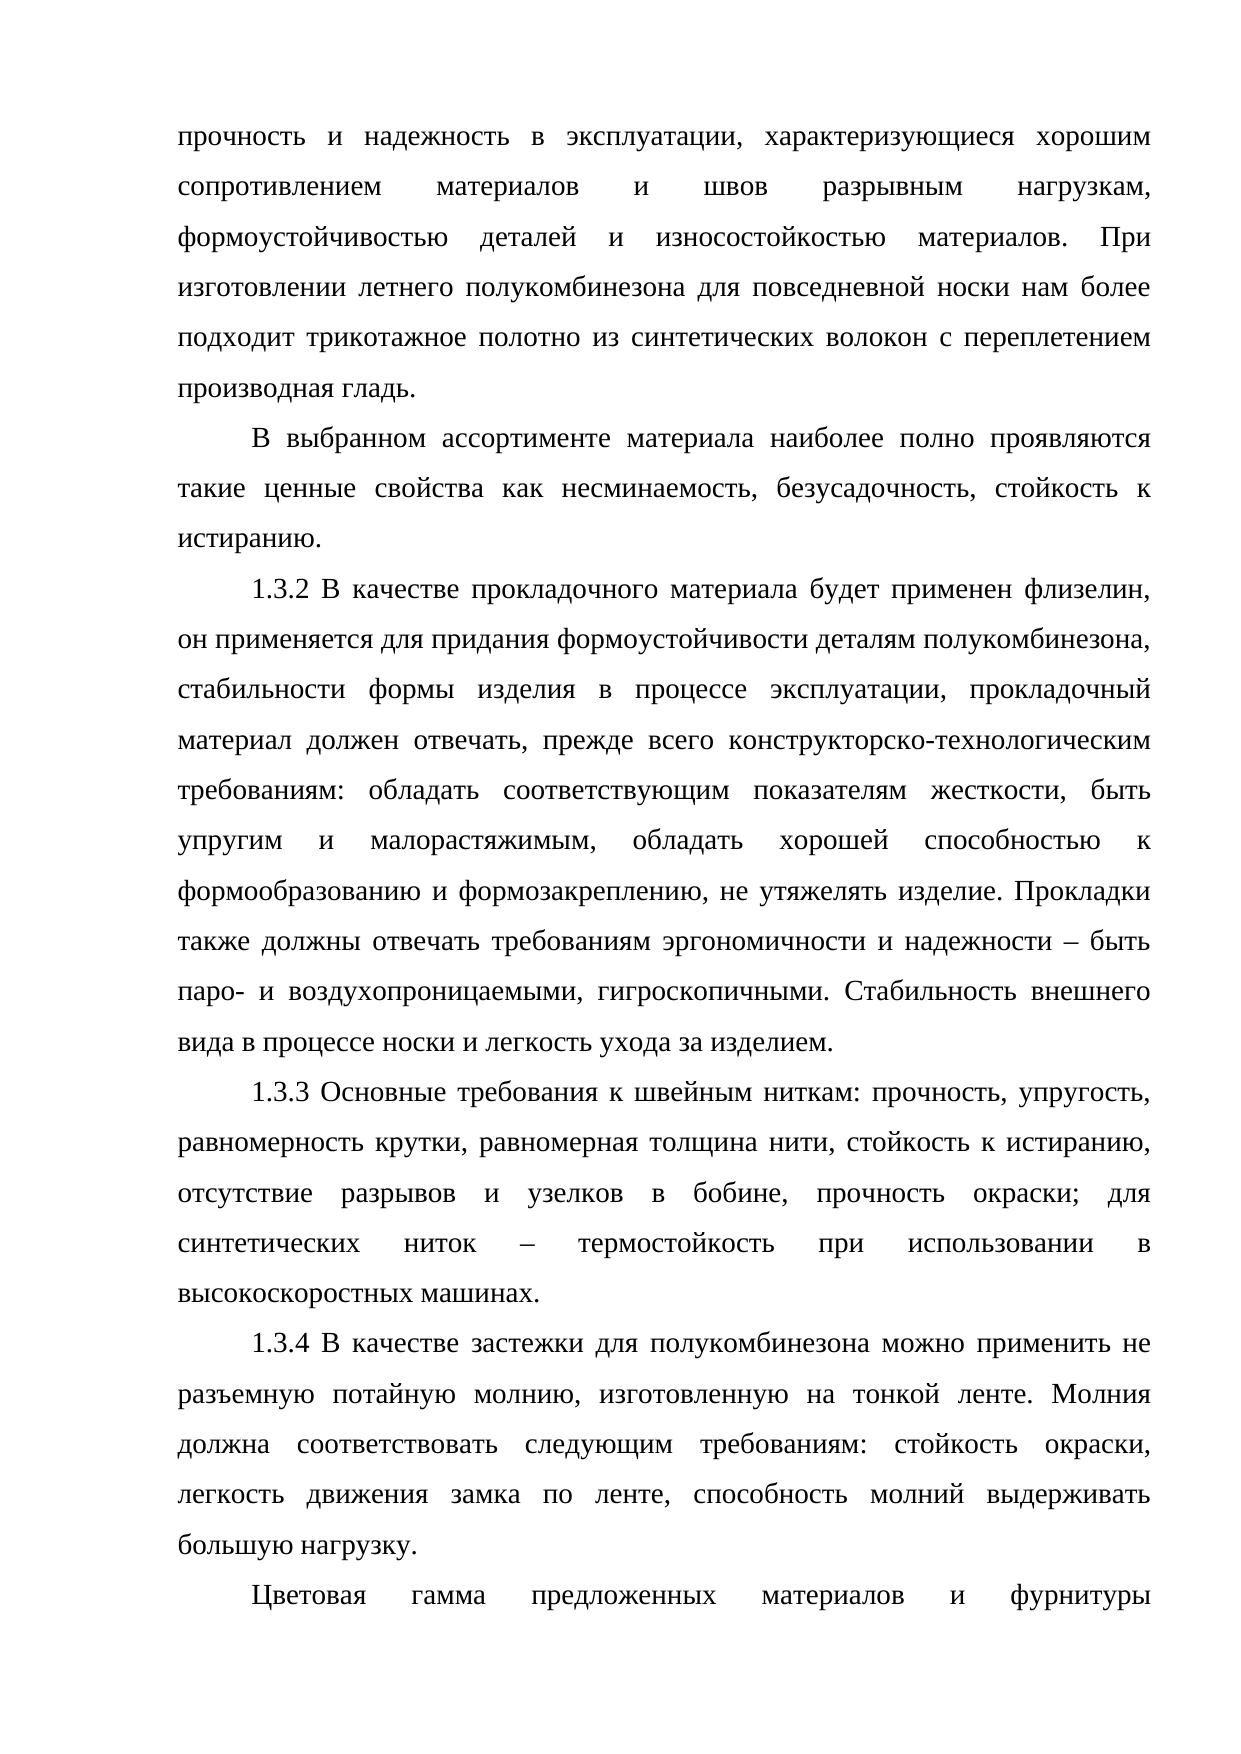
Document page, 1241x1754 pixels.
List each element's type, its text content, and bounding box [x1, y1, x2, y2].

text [177, 1577, 1152, 1611]
text В выбранном ассортименте материала наиболее полно проявляются такие ценные свойства как несминаемость, безусадочность, стойкость к истиранию. [177, 420, 1152, 554]
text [177, 118, 1152, 403]
text 1.3.3 Основные требования к швейным ниткам: прочность, упругость, равномерность крутки, равномерная толщина нити, стойкость к истиранию, отсутствие разрывов и узелков в бобине, прочность окраски; для синтетических ниток – термостойкость при использовании в высокоскоростных машинах. [177, 1074, 1152, 1309]
text 1.3.2 В качестве прокладочного материала будет применен флизелин, он применяется для придания формоустойчивости деталям полукомбинезона, стабильности формы изделия в процессе эксплуатации, прокладочный материал должен отвечать, прежде всего конструкторско-технологическим требованиям: обладать соответствующим показателям жесткости, быть упругим и малорастяжимым, обладать хорошей способностью к формообразованию и формозакреплению, не утяжелять изделие. Прокладки также должны отвечать требованиям эргономичности и надежности – быть паро- и воздухопроницаемыми, гигроскопичными. Стабильность внешнего вида в процессе носки и легкость ухода за изделием. [177, 571, 1152, 1057]
text 1.3.4 В качестве застежки для полукомбинезона можно применить не разъемную потайную молнию, изготовленную на тонкой ленте. Молния должна соответствовать следующим требованиям: стойкость окраски, легкость движения замка по ленте, способность молний выдерживать большую нагрузку. [177, 1326, 1152, 1560]
